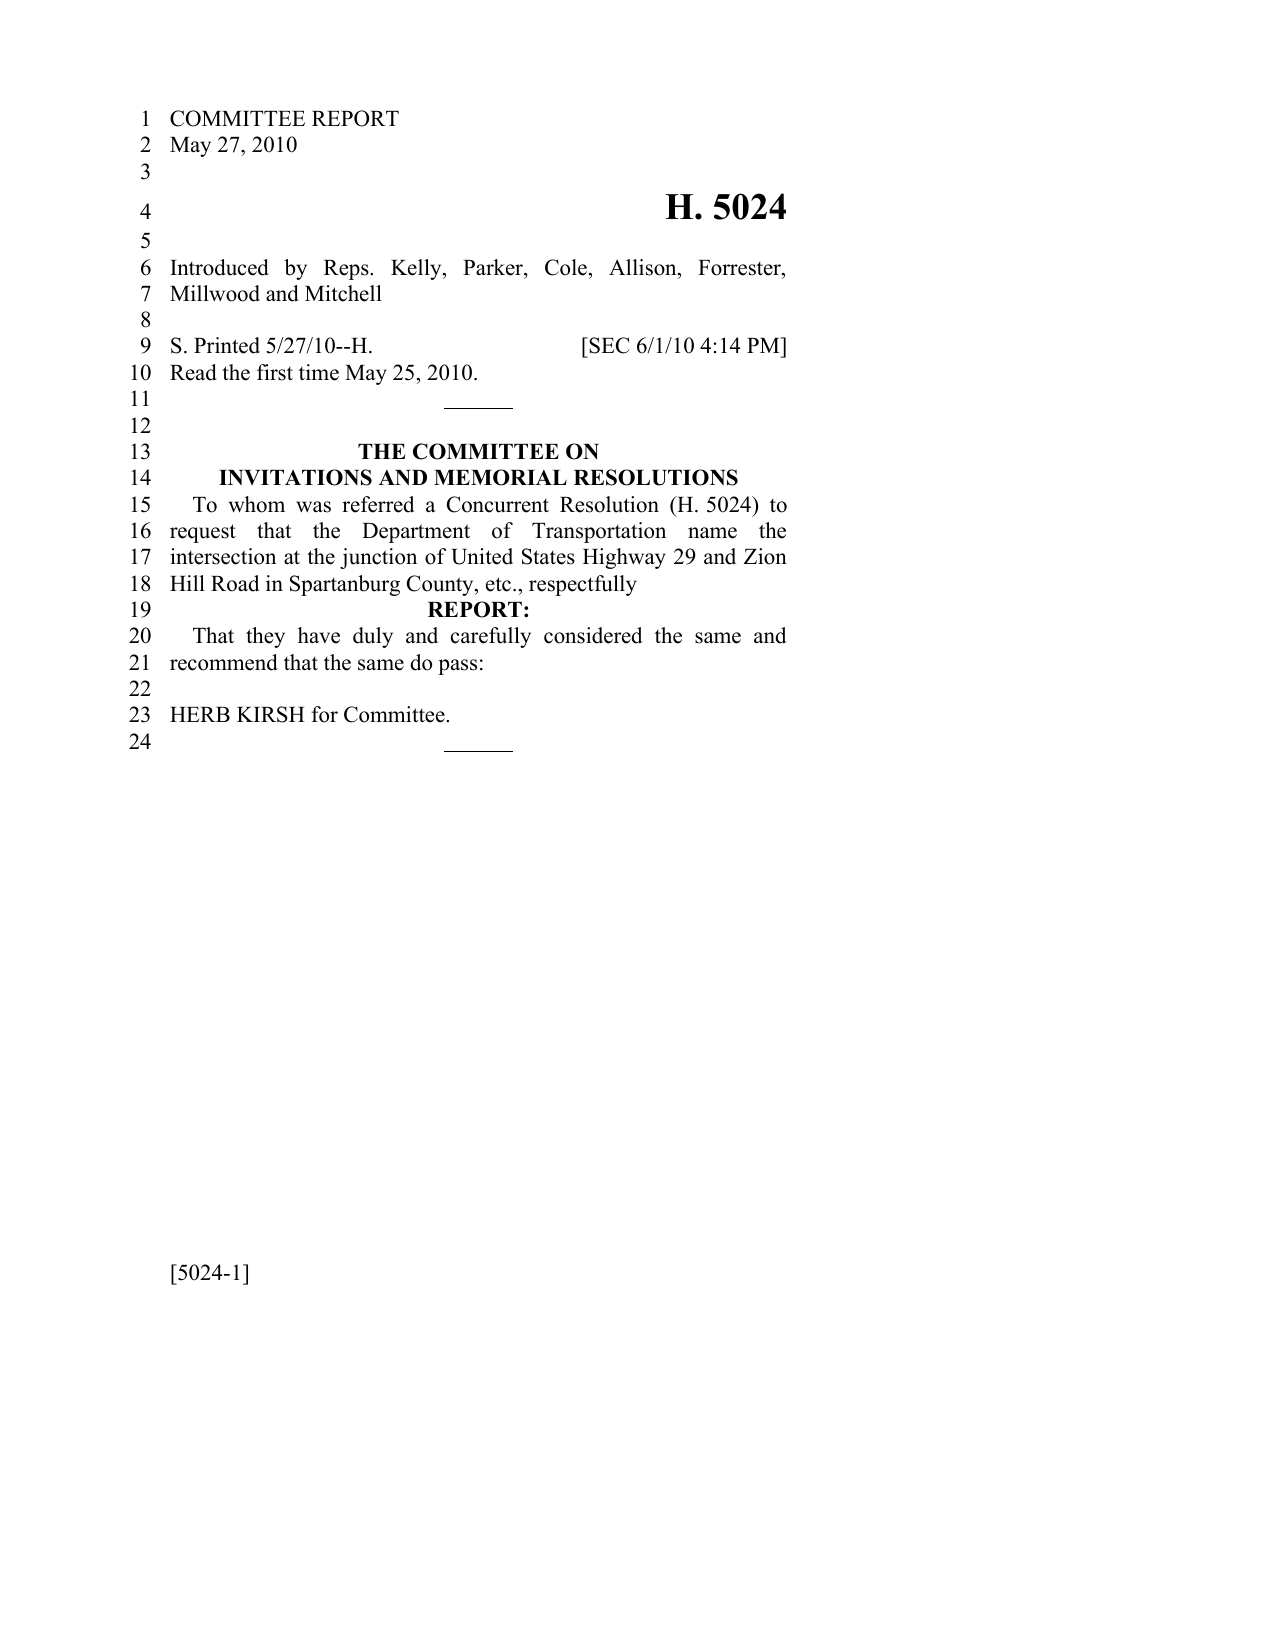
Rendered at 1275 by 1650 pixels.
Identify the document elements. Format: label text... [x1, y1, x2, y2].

text Introduced by Reps. Kelly, Parker, Cole, Allison, Forrester, Millwood and Mitchell [169, 253, 787, 306]
text COMMITTEE REPORT [169, 105, 787, 131]
text H. 5024 [169, 184, 787, 227]
text HERB KIRSH for Committee. [169, 702, 787, 728]
text May 27, 2010 [169, 131, 787, 158]
text REPORT: [169, 596, 787, 622]
text Read the first time May 25, 2010. [169, 359, 787, 385]
text THE COMMITTEE ON [169, 438, 787, 464]
text S. Printed 5/27/10--H. [SEC 6/1/10 4:14 PM] [169, 333, 787, 359]
text That they have duly and carefully considered the same and recommend that the same do pass: [169, 622, 787, 675]
text To whom was referred a Concurrent Resolution (H. 5024) to request that the Department of Transportation name the intersection at the junction of United States Highway 29 and Zion Hill Road in Spartanburg County, etc., respectfully [169, 491, 787, 596]
text INVITATIONS AND MEMORIAL RESOLUTIONS [169, 464, 787, 491]
